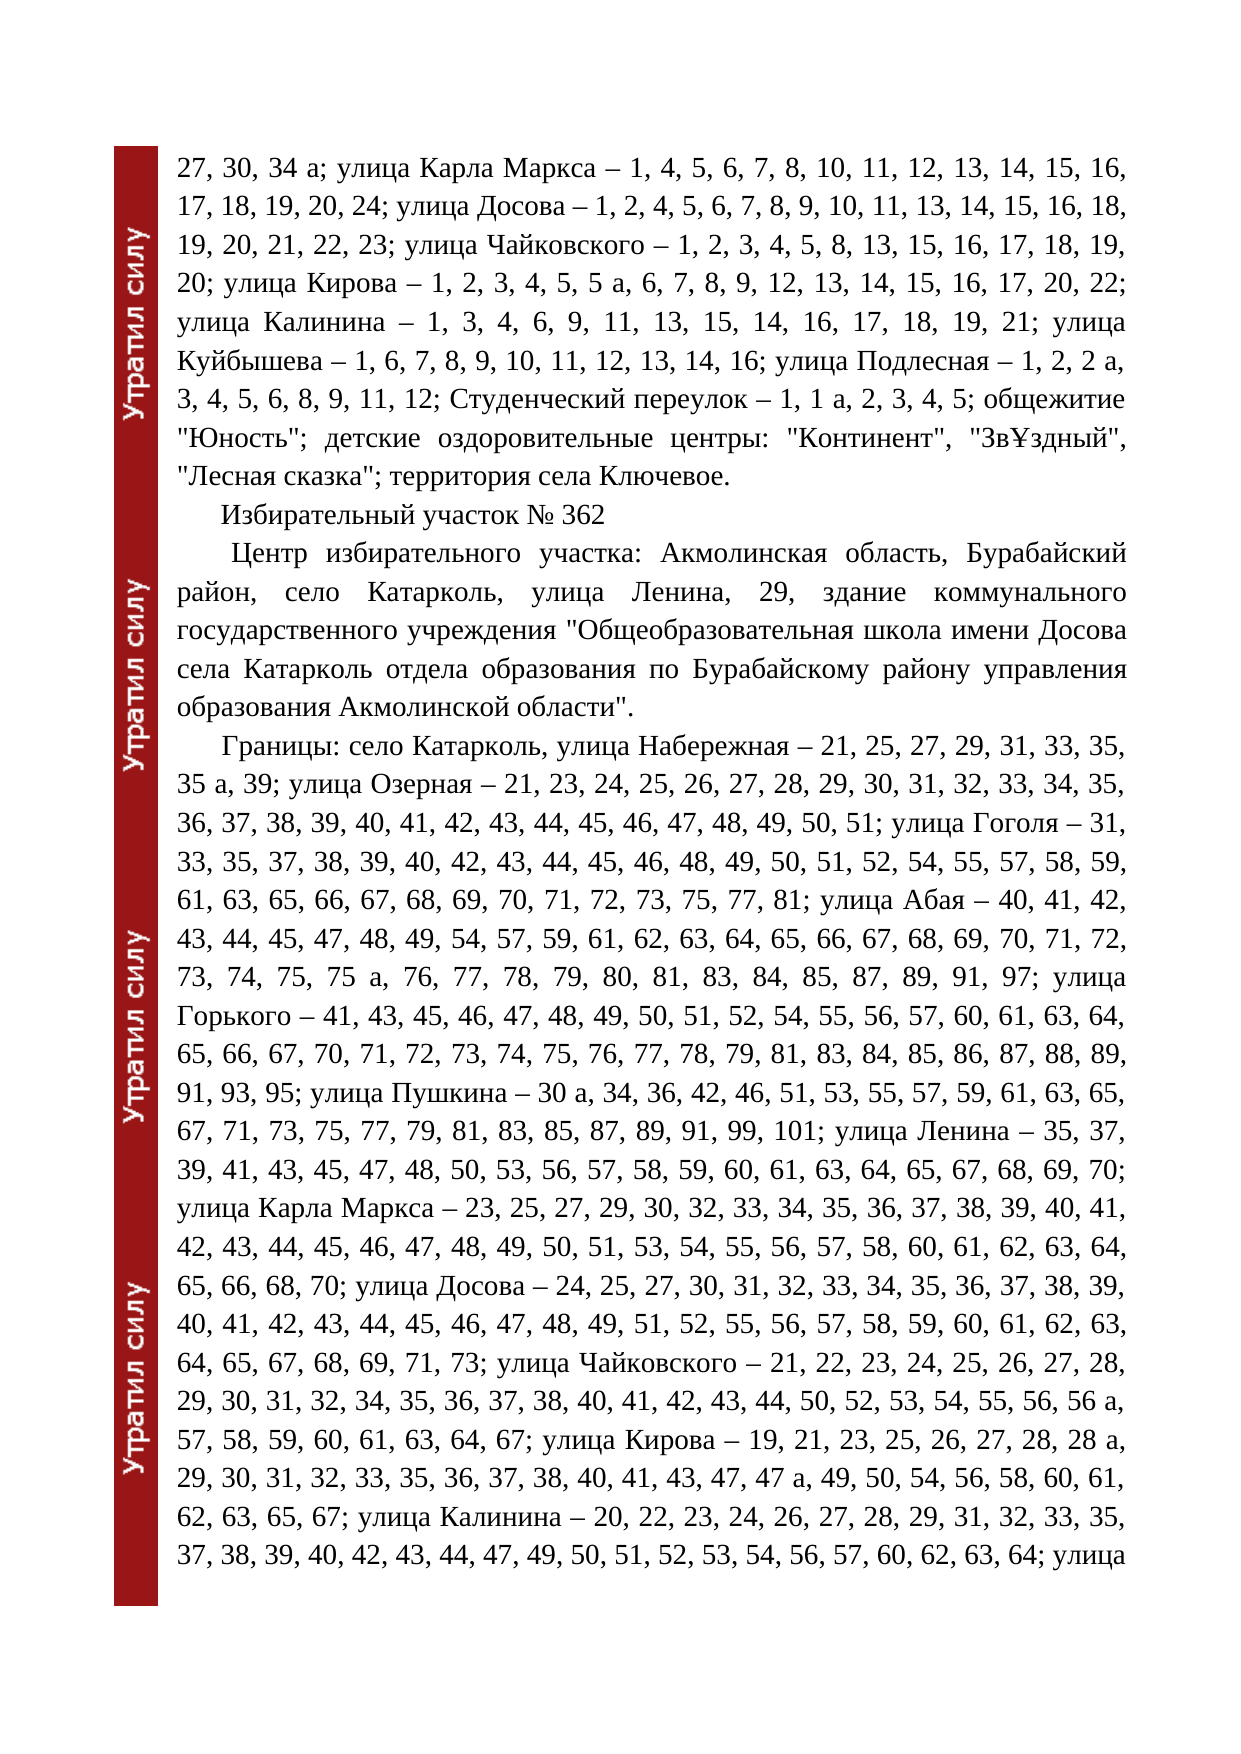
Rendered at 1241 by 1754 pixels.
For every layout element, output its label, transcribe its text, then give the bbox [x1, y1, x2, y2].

picture [114, 530, 158, 535]
picture [114, 1571, 158, 1606]
text Избирательный участок № 362 [112, 497, 1128, 530]
picture [114, 492, 158, 497]
picture [114, 723, 158, 728]
text Центр избирательного участка: Акмолинская область, Бурабайский район, село Катарколь, улица Ленина, 29, здание коммунального государственного учреждения "Общеобразовательная школа имени Досова села Катарколь отдела образования по Бурабайскому району управления образования Акмолинской области". [112, 535, 1128, 723]
picture [114, 146, 158, 150]
